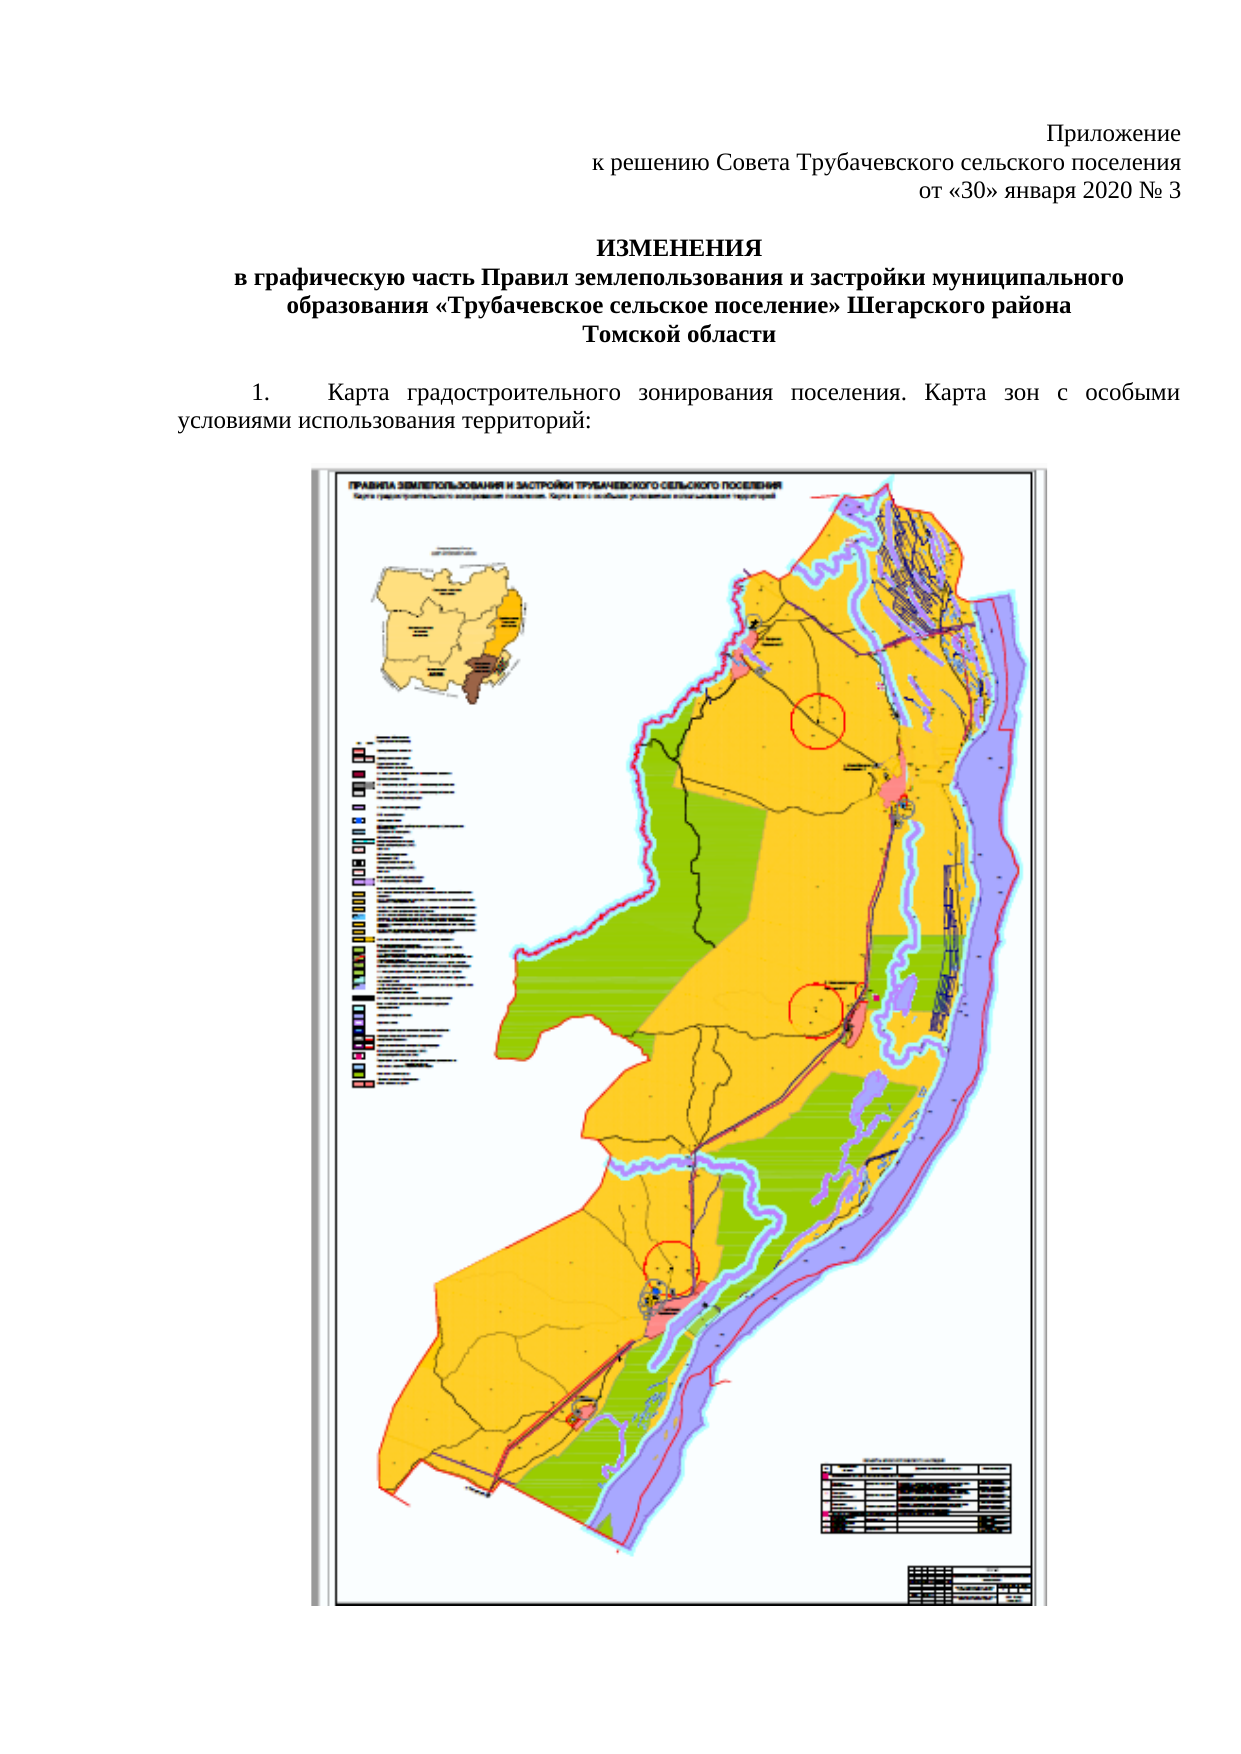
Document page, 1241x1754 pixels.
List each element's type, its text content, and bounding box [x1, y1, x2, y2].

text от «30» января 2020 № 3 [177, 176, 1181, 204]
text в графическую часть Правил землепользования и застройки муниципального образования «Трубачевское сельское поселение» Шегарского района [177, 262, 1181, 319]
list Карта градостроительного зонирования поселения. Карта зон с особыми условиями использования территорий: [177, 377, 1181, 434]
text к решению Совета Трубачевского сельского поселения [177, 147, 1181, 176]
text Томской области [177, 319, 1181, 348]
picture [311, 463, 1048, 1606]
text ИЗМЕНЕНИЯ [177, 233, 1181, 262]
text Приложение [177, 118, 1181, 147]
